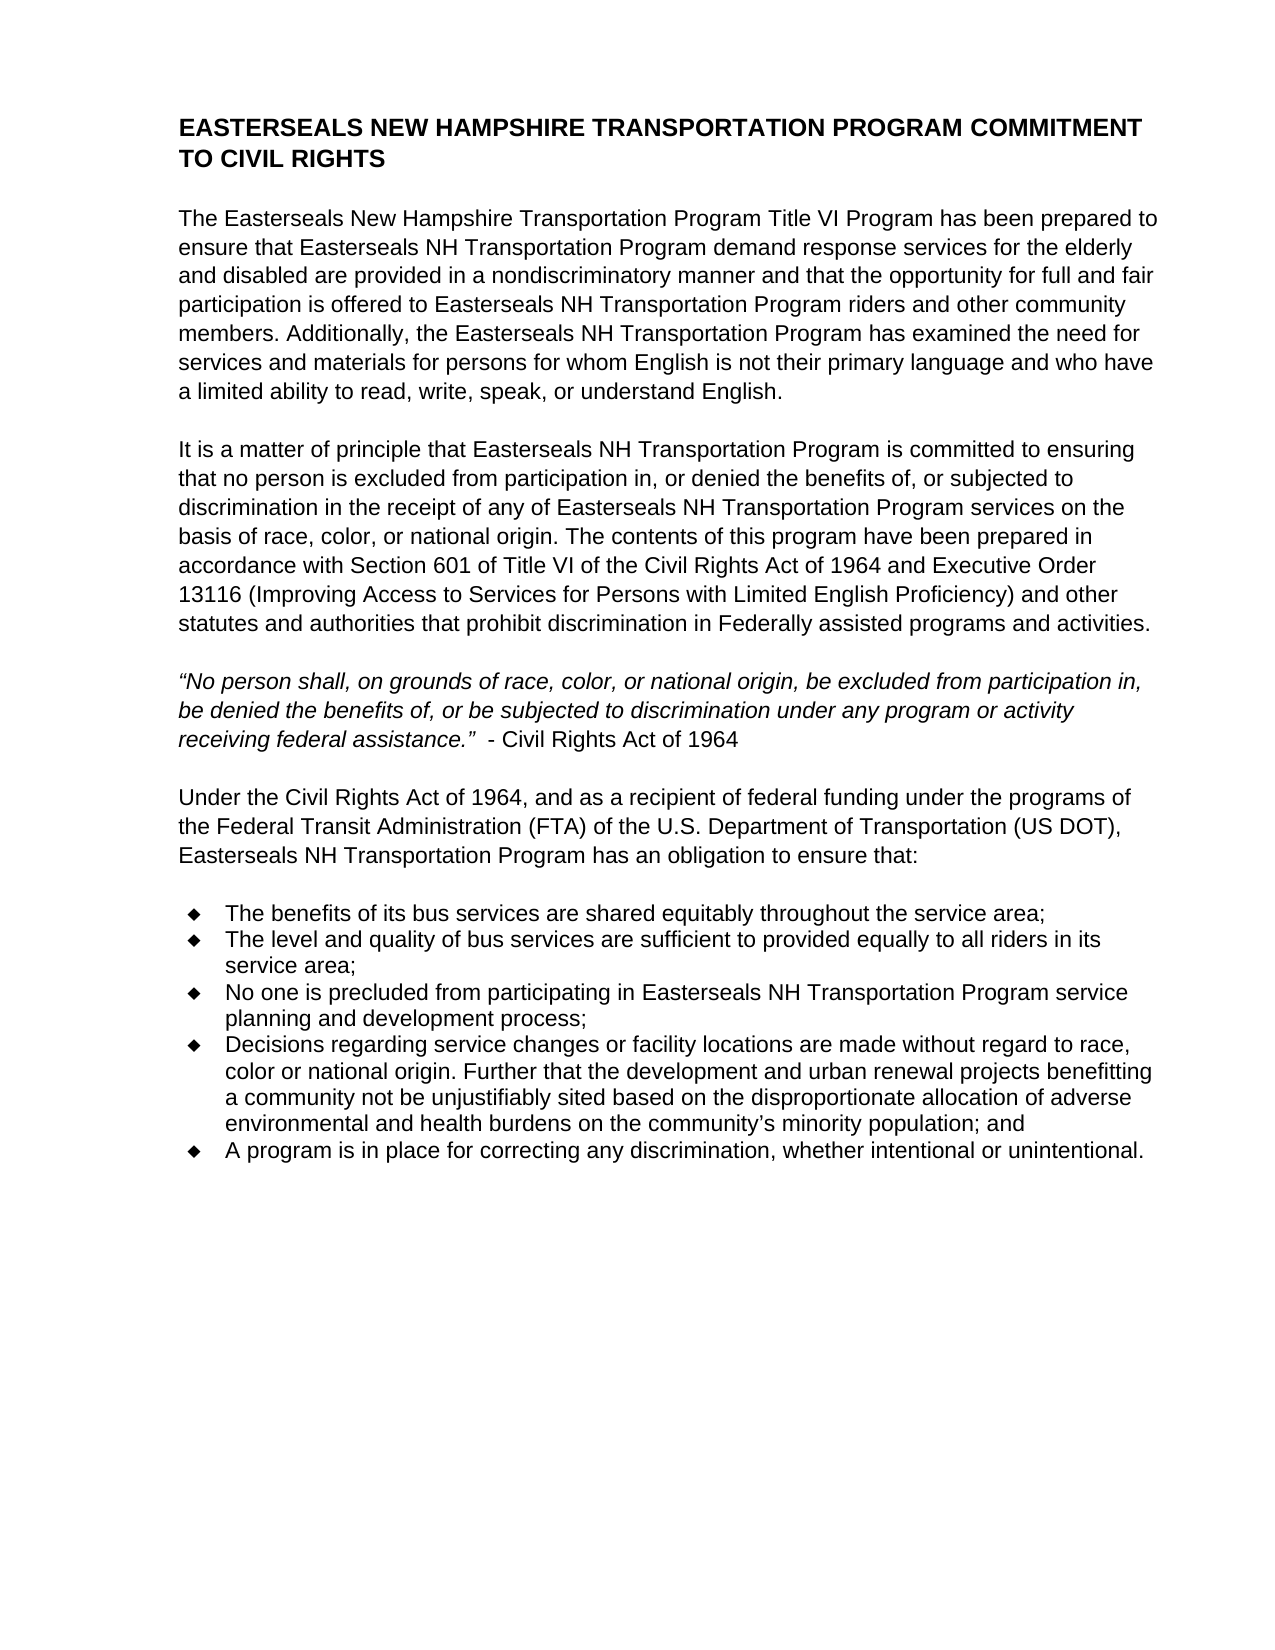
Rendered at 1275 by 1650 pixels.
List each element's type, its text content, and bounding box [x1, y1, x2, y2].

text The Easterseals New Hampshire Transportation Program Title VI Program has been prepared to ensure that Easterseals NH Transportation Program demand response services for the elderly and disabled are provided in a nondiscriminatory manner and that the opportunity for full and fair participation is offered to Easterseals NH Transportation Program riders and other community members. Additionally, the Easterseals NH Transportation Program has examined the need for services and materials for persons for whom English is not their primary language and who have a limited ability to read, write, speak, or understand English. [178, 204, 1162, 405]
text Under the Civil Rights Act of 1964, and as a recipient of federal funding under the programs of the Federal Transit Administration (FTA) of the U.S. Department of Transportation (US DOT), Easterseals NH Transportation Program has an obligation to ensure that: [178, 784, 1162, 868]
text The benefits of its bus services are shared equitably throughout the service area; [187, 899, 1162, 926]
text No one is precluded from participating in Easterseals NH Transportation Program service planning and development process; [187, 979, 1162, 1031]
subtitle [178, 112, 1162, 173]
text “No person shall, on grounds of race, color, or national origin, be excluded from participation in, be denied the benefits of, or be subjected to discrimination under any program or activity receiving federal assistance.” - Civil Rights Act of 1964 [178, 668, 1162, 752]
text The level and quality of bus services are sufficient to provided equally to all riders in its service area; [187, 926, 1162, 979]
text It is a matter of principle that Easterseals NH Transportation Program is committed to ensuring that no person is excluded from participation in, or denied the benefits of, or subjected to discrimination in the receipt of any of Easterseals NH Transportation Program services on the basis of race, color, or national origin. The contents of this program have been prepared in accordance with Section 601 of Title VI of the Civil Rights Act of 1964 and Executive Order 13116 (Improving Access to Services for Persons with Limited English Proficiency) and other statutes and authorities that prohibit discrimination in Federally assisted programs and activities. [178, 436, 1162, 636]
text Decisions regarding service changes or facility locations are made without regard to race, color or national origin. Further that the development and urban renewal projects benefitting a community not be unjustifiably sited based on the disproportionate allocation of adverse environmental and health burdens on the community’s minority population; and [187, 1031, 1162, 1137]
text A program is in place for correcting any discrimination, whether intentional or unintentional. [187, 1137, 1162, 1163]
